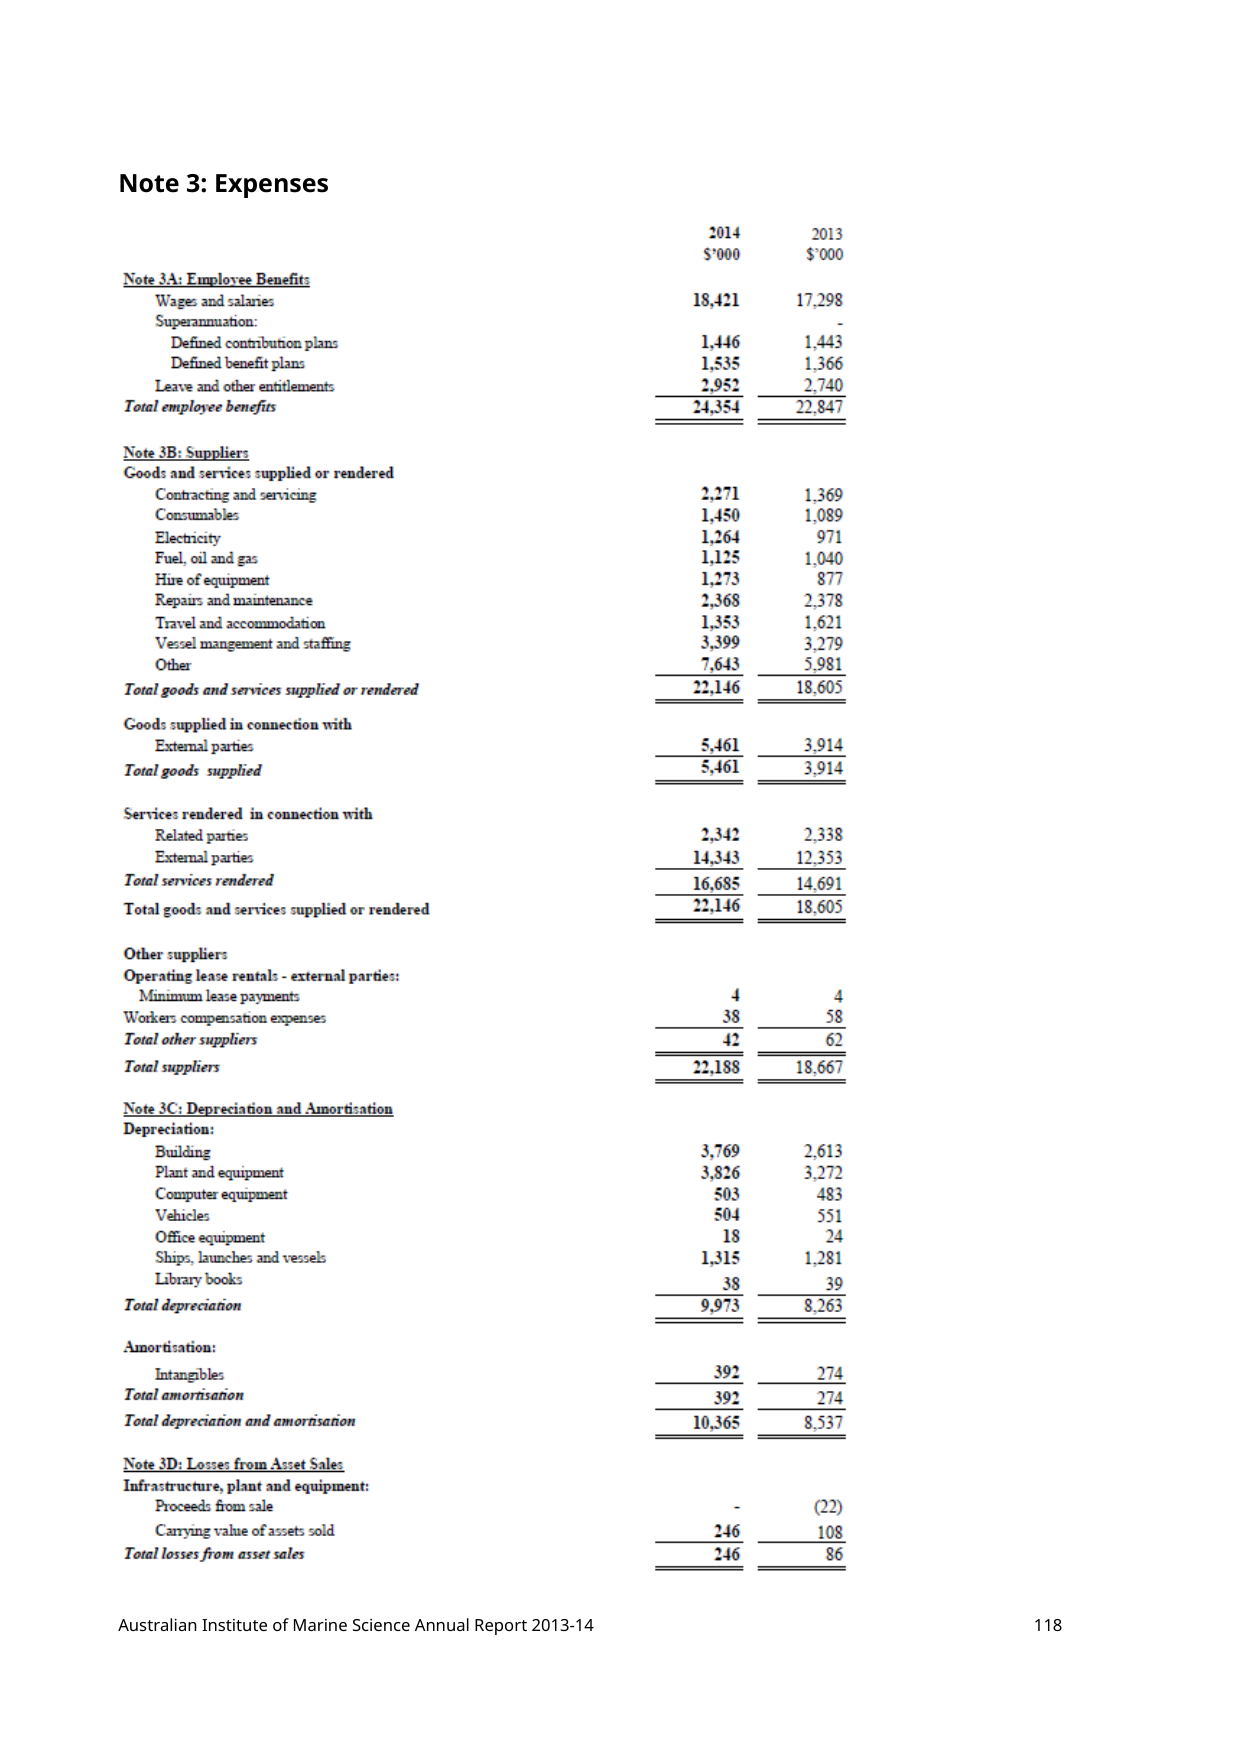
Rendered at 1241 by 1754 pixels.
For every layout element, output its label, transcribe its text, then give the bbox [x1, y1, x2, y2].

subtitle Note 3: Expenses [118, 166, 1092, 200]
picture [118, 225, 849, 1575]
